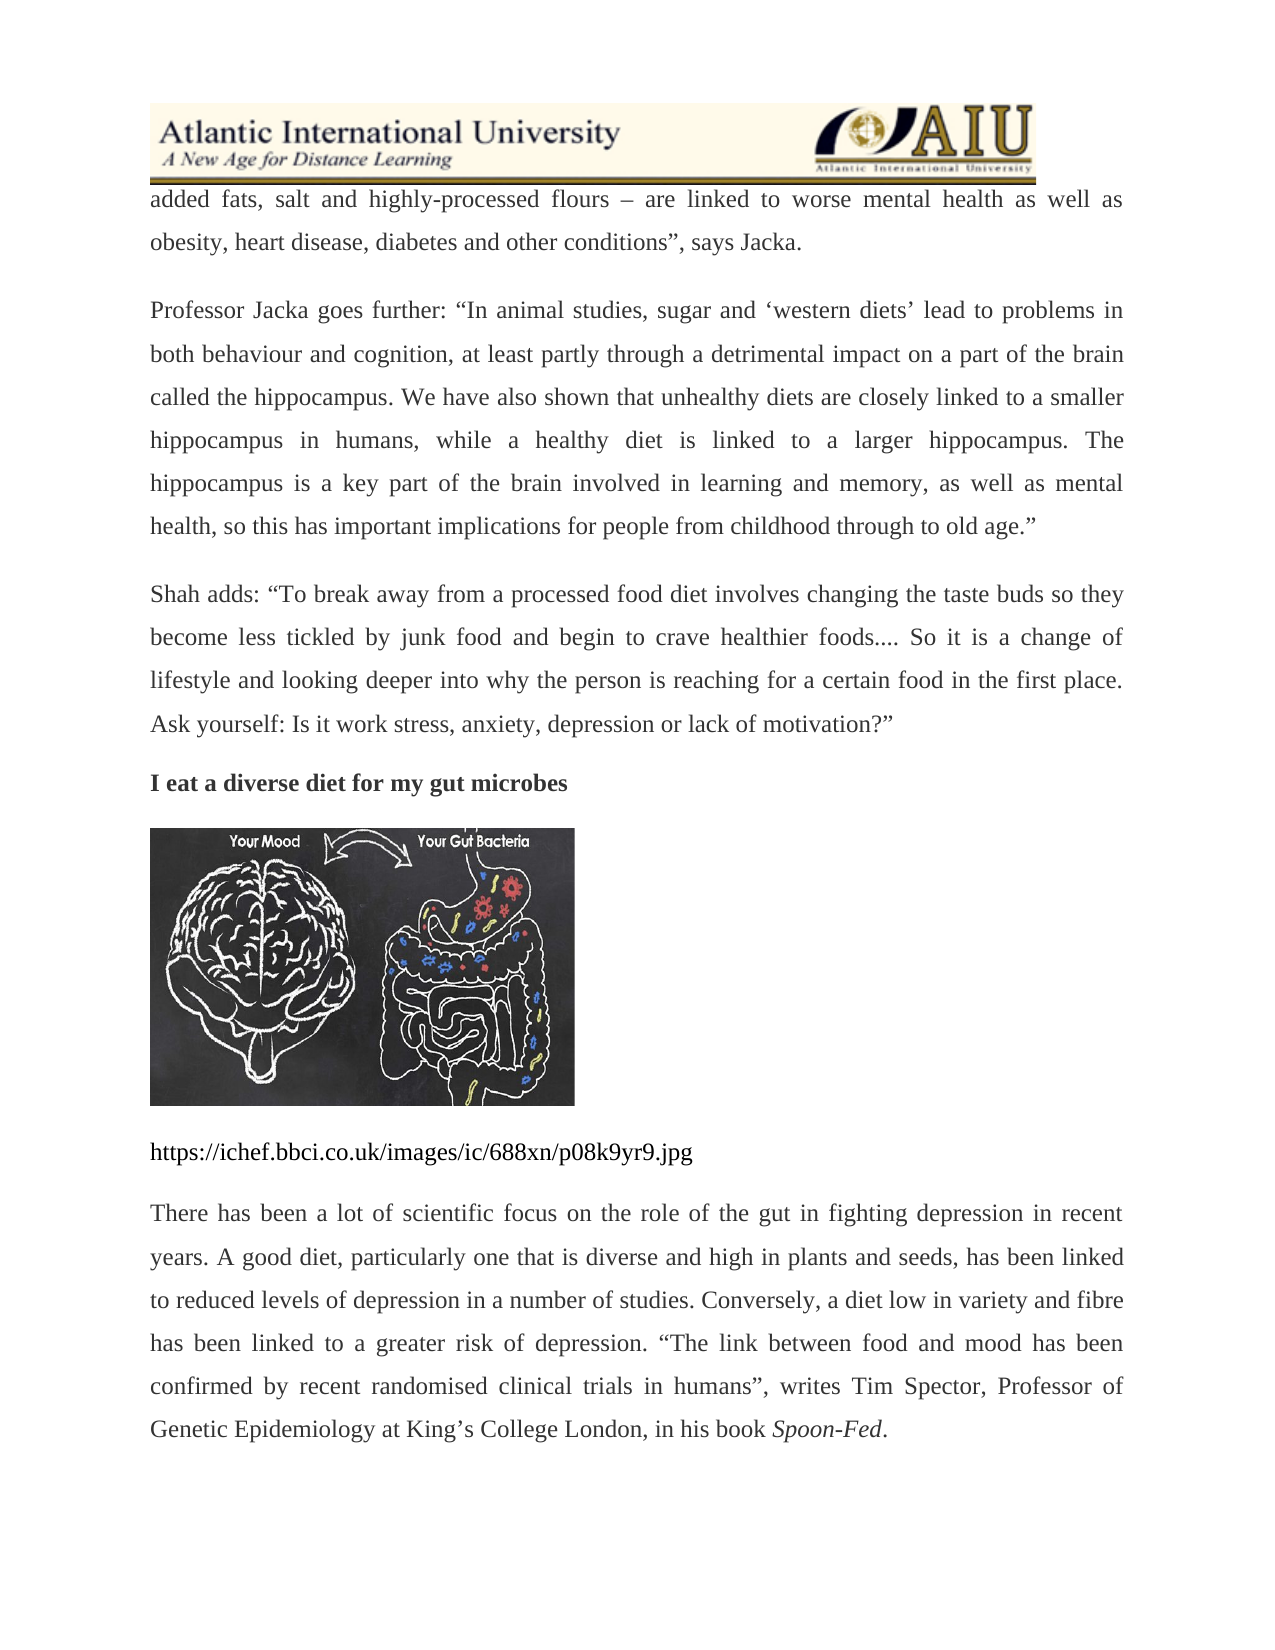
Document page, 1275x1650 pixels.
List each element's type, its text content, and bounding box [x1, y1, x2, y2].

text Professor Jacka goes further: “In animal studies, sugar and ‘western diets’ lead to problems in both behaviour and cognition, at least partly through a detrimental impact on a part of the brain called the hippocampus. We have also shown that unhealthy diets are closely linked to a smaller hippocampus in humans, while a healthy diet is linked to a larger hippocampus. The hippocampus is a key part of the brain involved in learning and memory, as well as mental health, so this has important implications for people from childhood through to old age.” [150, 296, 1125, 540]
text There has been a lot of scientific focus on the role of the gut in fighting depression in recent years. A good diet, particularly one that is diverse and high in plants and seeds, has been linked to reduced levels of depression in a number of studies. Conversely, a diet low in variety and fibre has been linked to a greater risk of depression. “The link between food and mood has been confirmed by recent randomised clinical trials in humans”, writes Tim Spector, Professor of Genetic Epidemiology at King’s College London, in his book Spoon-Fed. [150, 1198, 1125, 1443]
text https://ichef.bbci.co.uk/images/ic/688xn/p08k9yr9.jpg [150, 1137, 1125, 1166]
text Shah adds: “To break away from a processed food diet involves changing the taste buds so they become less tickled by junk food and begin to crave healthier foods.... So it is a change of lifestyle and looking deeper into why the person is reaching for a certain food in the first place. Ask yourself: Is it work stress, anxiety, depression or lack of motivation?” [150, 579, 1125, 737]
picture [150, 103, 1037, 185]
text I eat a diverse diet for my gut microbes [150, 768, 1125, 797]
picture [150, 828, 575, 1106]
